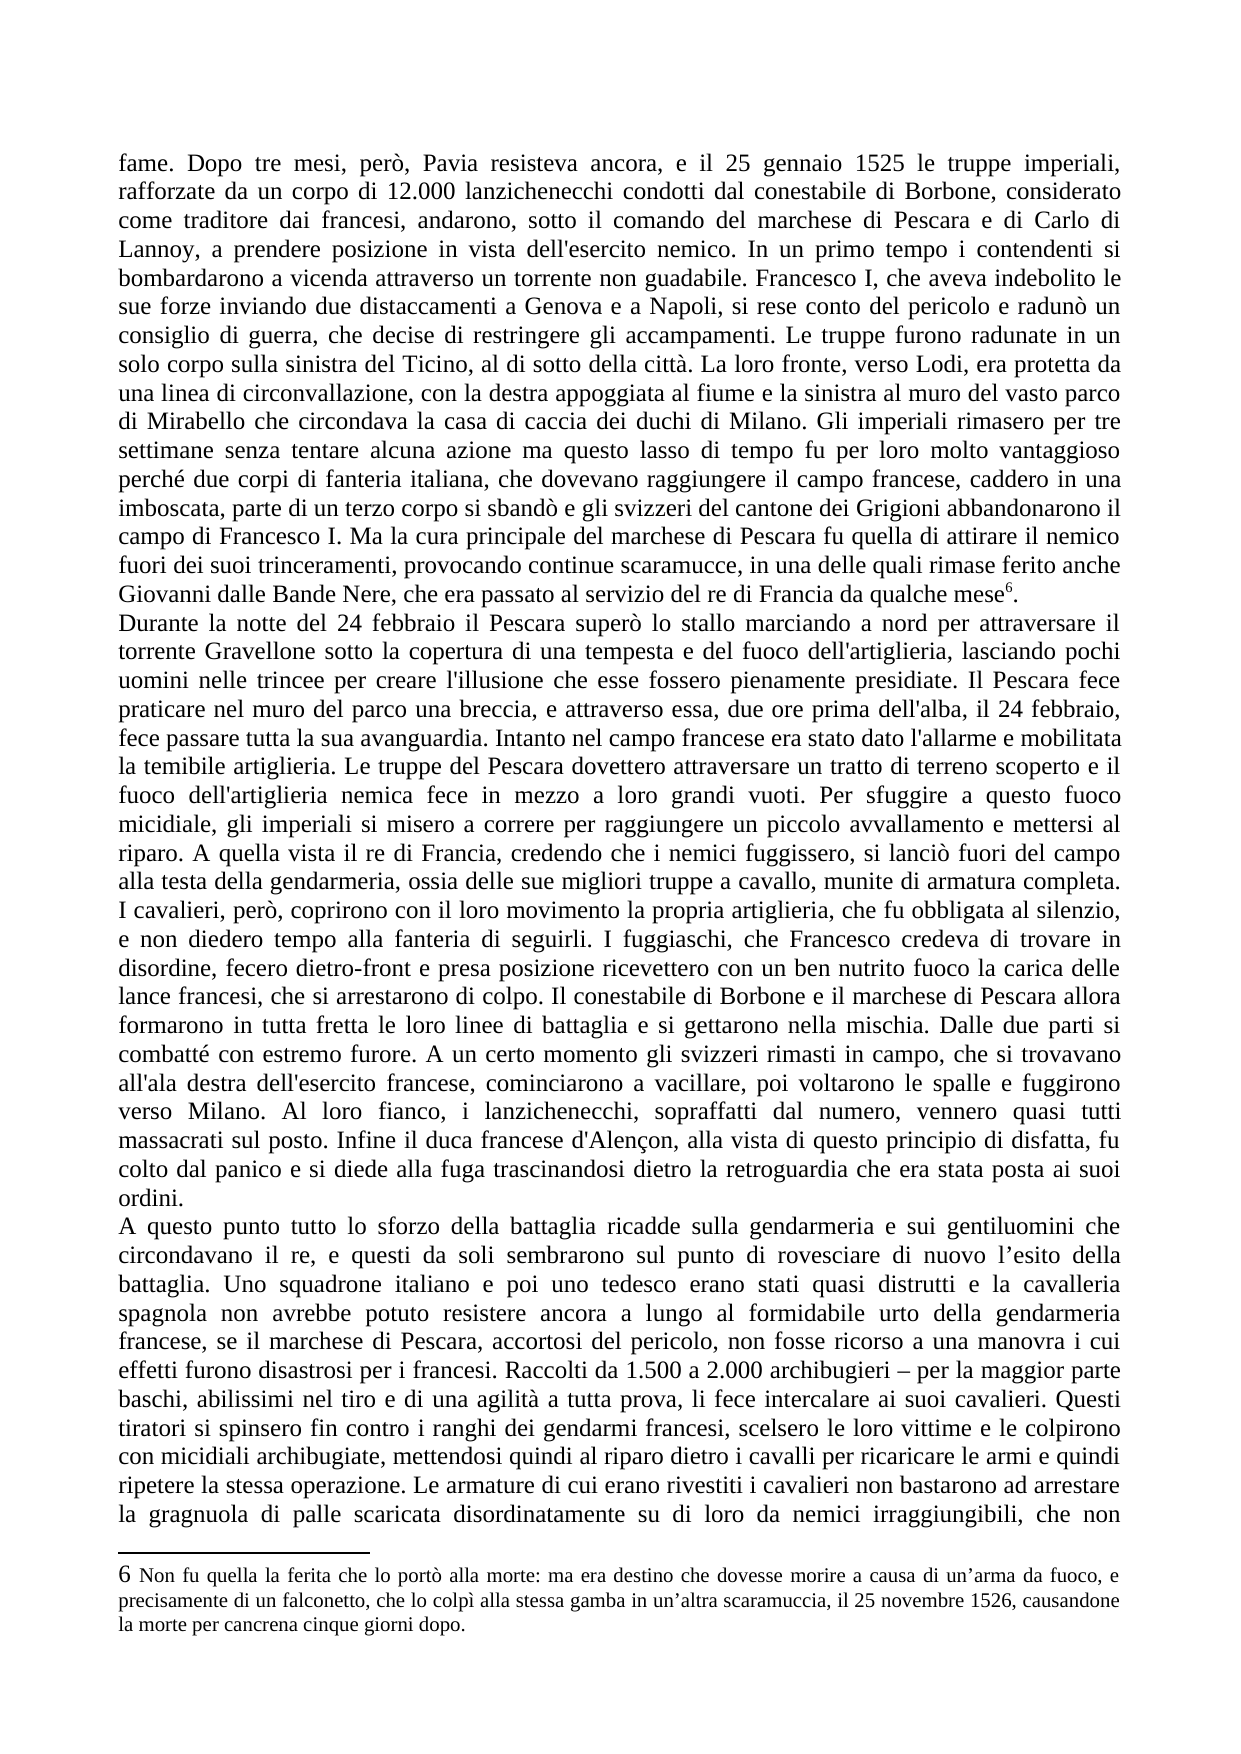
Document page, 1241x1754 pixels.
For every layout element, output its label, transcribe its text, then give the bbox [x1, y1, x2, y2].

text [118, 1211, 1122, 1528]
text Durante la notte del 24 febbraio il Pescara superò lo stallo marciando a nord per attraversare il torrente Gravellone sotto la copertura di una tempesta e del fuoco dell'artiglieria, lasciando pochi uomini nelle trincee per creare l'illusione che esse fossero pienamente presidiate. Il Pescara fece praticare nel muro del parco una breccia, e attraverso essa, due ore prima dell'alba, il 24 febbraio, fece passare tutta la sua avanguardia. Intanto nel campo francese era stato dato l'allarme e mobilitata la temibile artiglieria. Le truppe del Pescara dovettero attraversare un tratto di terreno scoperto e il fuoco dell'artiglieria nemica fece in mezzo a loro grandi vuoti. Per sfuggire a questo fuoco micidiale, gli imperiali si misero a correre per raggiungere un piccolo avvallamento e mettersi al riparo. A quella vista il re di Francia, credendo che i nemici fuggissero, si lanciò fuori del campo alla testa della gendarmeria, ossia delle sue migliori truppe a cavallo, munite di armatura completa. I cavalieri, però, coprirono con il loro movimento la propria artiglieria, che fu obbligata al silenzio, e non diedero tempo alla fanteria di seguirli. I fuggiaschi, che Francesco credeva di trovare in disordine, fecero dietro-front e presa posizione ricevettero con un ben nutrito fuoco la carica delle lance francesi, che si arrestarono di colpo. Il conestabile di Borbone e il marchese di Pescara allora formarono in tutta fretta le loro linee di battaglia e si gettarono nella mischia. Dalle due parti si combatté con estremo furore. A un certo momento gli svizzeri rimasti in campo, che si trovavano all'ala destra dell'esercito francese, cominciarono a vacillare, poi voltarono le spalle e fuggirono verso Milano. Al loro fianco, i lanzichenecchi, sopraffatti dal numero, vennero quasi tutti massacrati sul posto. Infine il duca francese d'Alençon, alla vista di questo principio di disfatta, fu colto dal panico e si diede alla fuga trascinandosi dietro la retroguardia che era stata posta ai suoi ordini. [118, 608, 1122, 1211]
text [118, 148, 1122, 608]
